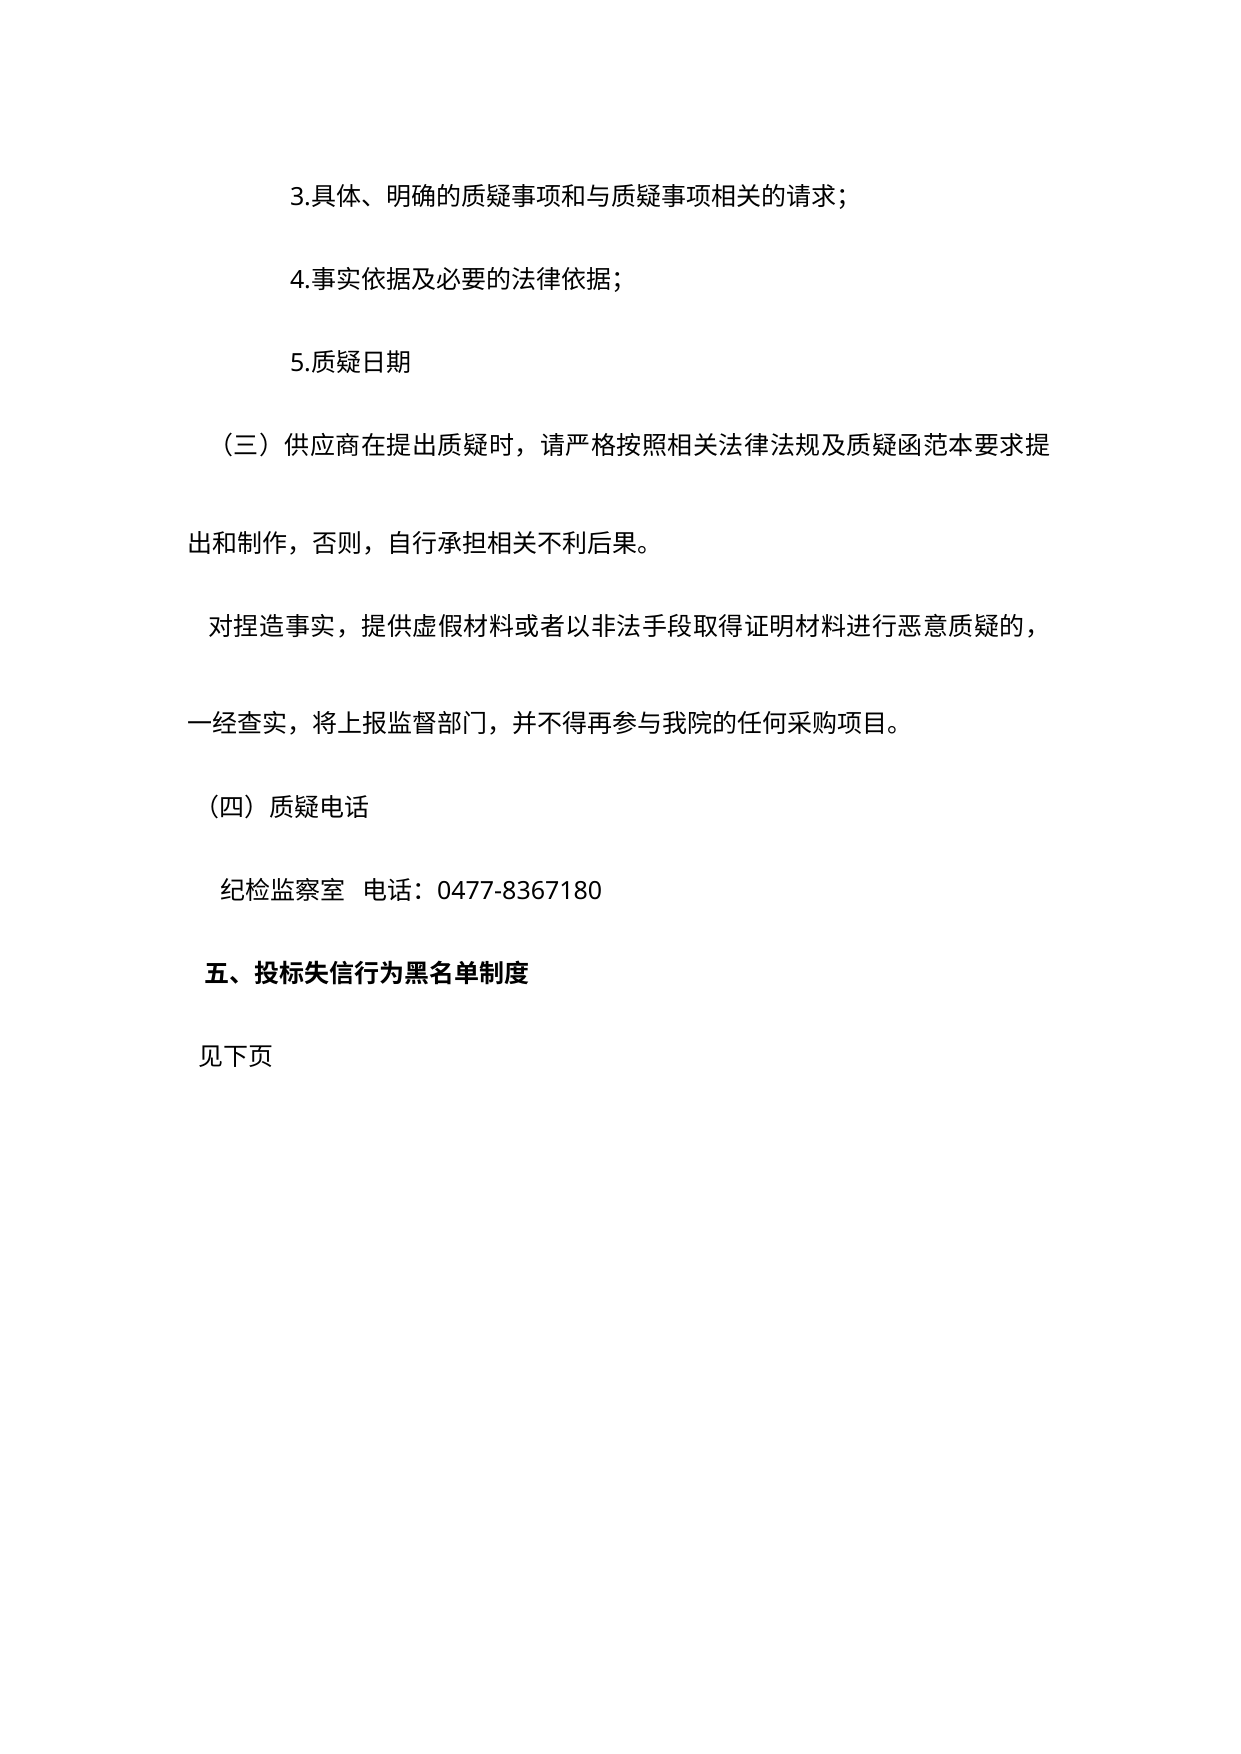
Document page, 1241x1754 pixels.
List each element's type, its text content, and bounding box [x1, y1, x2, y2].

list （四）质疑电话 [187, 773, 1053, 838]
list 五、投标失信行为黑名单制度 [187, 939, 1053, 1004]
list 见下页 [187, 1022, 1053, 1087]
list 纪检监察室 电话：0477-8367180 [187, 856, 1053, 921]
list 4.事实依据及必要的法律依据； [279, 245, 1053, 310]
list 3.具体、明确的质疑事项和与质疑事项相关的请求； [279, 162, 1053, 227]
list 5.质疑日期 [279, 328, 1053, 393]
list （三）供应商在提出质疑时，请严格按照相关法律法规及质疑函范本要求提出和制作，否则，自行承担相关不利后果。 [187, 411, 1053, 574]
list 对捏造事实，提供虚假材料或者以非法手段取得证明材料进行恶意质疑的，一经查实，将上报监督部门，并不得再参与我院的任何采购项目。 [187, 592, 1053, 754]
